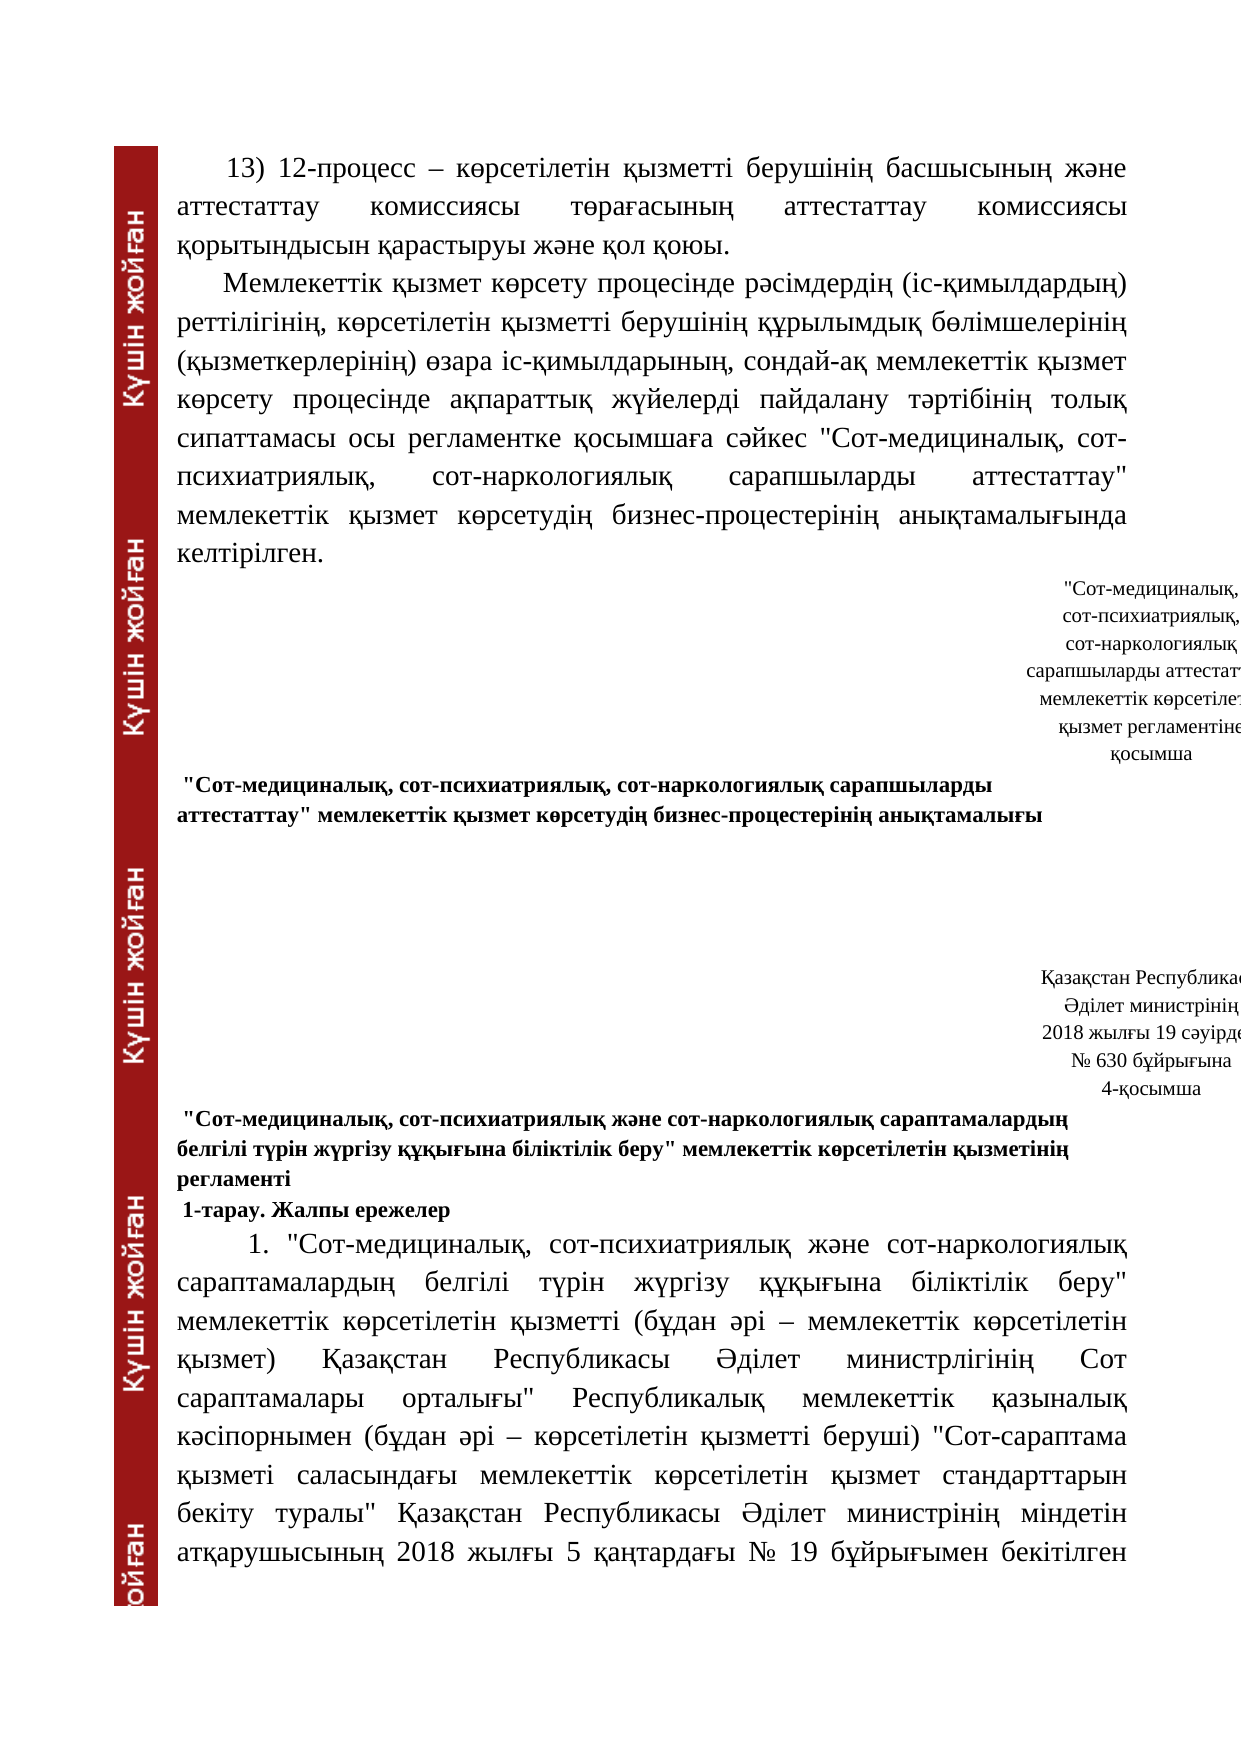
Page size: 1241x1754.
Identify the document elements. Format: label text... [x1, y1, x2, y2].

table_header "Сот-медициналық, сот-психиатриялық, сот-наркологиялық сарапшыларды аттестаттау" мемлекеттік көрсетілетін қызмет регламентіне қосымша [912, 574, 1240, 771]
picture [114, 1222, 158, 1226]
text "Сот-медициналық, сот-психиатриялық, сот-наркологиялық сарапшыларды аттестаттау" мемлекеттік қызмет көрсетудің бизнес-процестерінің анықтамалығы [112, 771, 1128, 827]
text 13) 12-процесс – көрсетілетін қызметті берушінің басшысының және аттестаттау комиссиясы төрағасының аттестаттау комиссиясы қорытындысын қарастыруы және қол қоюы. [112, 150, 1128, 261]
table_header [101, 964, 912, 1105]
text 1-тарау. Жалпы ережелер [112, 1196, 1128, 1222]
picture [114, 827, 158, 964]
picture [114, 261, 158, 266]
picture [114, 146, 158, 150]
table_header Қазақстан Республикасы Әділет министрінің 2018 жылғы 19 сәуірдегі № 630 бұйрығына 4-қосымша [912, 964, 1240, 1105]
table_header [101, 574, 912, 771]
picture [114, 1568, 158, 1606]
picture [114, 1192, 158, 1196]
text "Сот-медициналық, сот-психиатриялық және сот-наркологиялық сараптамалардың белгілі түрін жүргізу құқығына біліктілік беру" мемлекеттік көрсетілетін қызметінің регламенті [112, 1105, 1128, 1192]
text Мемлекеттік қызмет көрсету процесінде рәсімдердің (іс-қимылдардың) реттілігінің, көрсетілетін қызметті берушінің құрылымдық бөлімшелерінің (қызметкерлерінің) өзара іс-қимылдарының, сондай-ақ мемлекеттік қызмет көрсету процесінде ақпараттық жүйелерді пайдалану тәртібінің толық сипаттамасы осы регламентке қосымшаға сәйкес "Сот-медициналық, сот-психиатриялық, сот-наркологиялық сарапшыларды аттестаттау" мемлекеттік қызмет көрсетудің бизнес-процестерінің анықтамалығында келтірілген. [112, 266, 1128, 569]
picture [114, 569, 158, 574]
